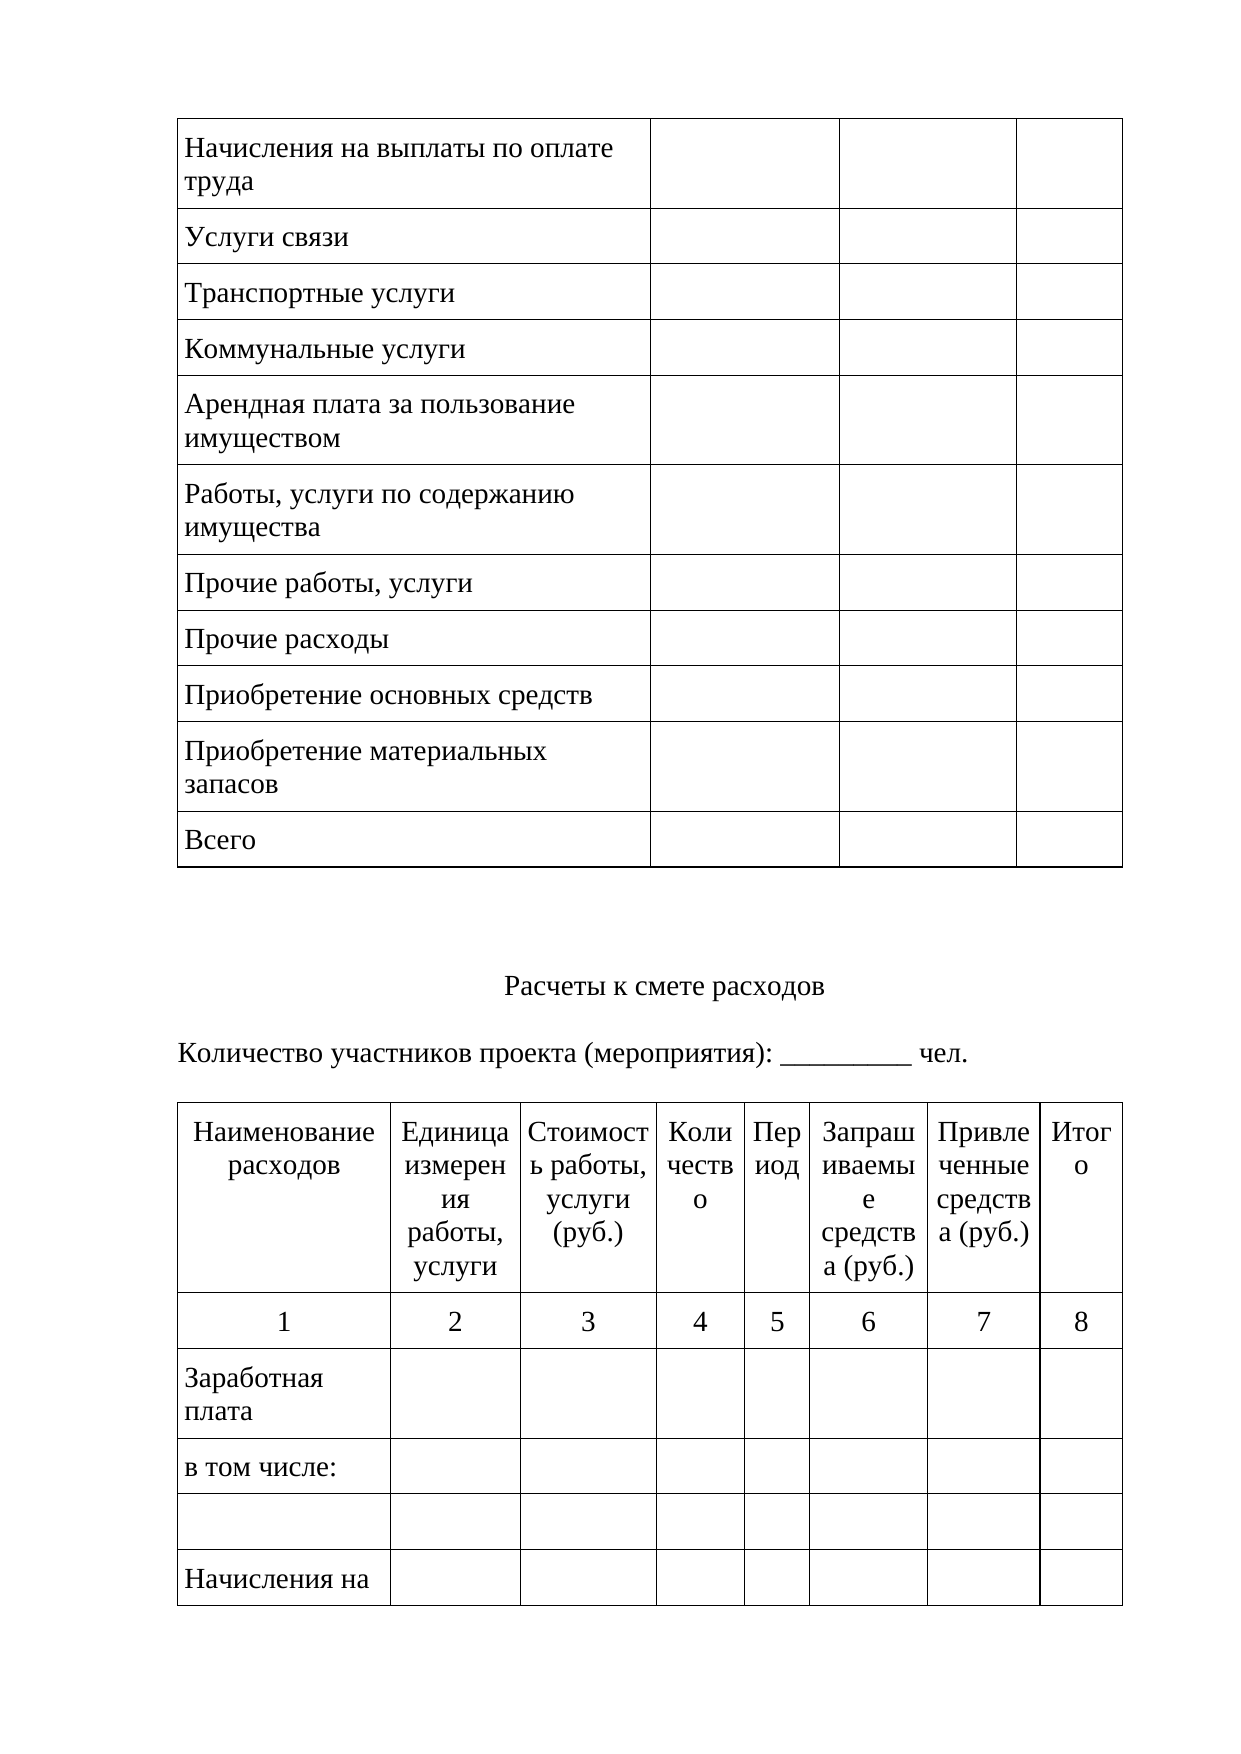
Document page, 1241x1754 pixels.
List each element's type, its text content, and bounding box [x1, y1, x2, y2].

table_cell [521, 1349, 656, 1437]
table_header Запрашиваемые средства (руб.) [810, 1103, 927, 1292]
table_cell [521, 1439, 656, 1493]
table_cell [1017, 376, 1122, 464]
table_cell [840, 465, 1016, 554]
table_cell [840, 722, 1016, 811]
table_cell Начисления на выплаты по оплате труда [178, 119, 650, 207]
table_cell 8 [1041, 1293, 1122, 1348]
table_cell Арендная плата за пользование имуществом [178, 376, 650, 464]
table_cell [657, 1550, 744, 1605]
table_cell [840, 376, 1016, 464]
table_cell [651, 264, 839, 319]
table_cell [840, 611, 1016, 665]
table_cell 4 [657, 1293, 744, 1348]
table_cell [928, 1550, 1039, 1605]
table_cell [1017, 209, 1122, 263]
text Количество участников проекта (мероприятия): _________ чел. [177, 1035, 1152, 1069]
table_header Период [745, 1103, 809, 1292]
table_cell [1017, 320, 1122, 375]
table_cell 6 [810, 1293, 927, 1348]
table_cell Транспортные услуги [178, 264, 650, 319]
table_cell [651, 611, 839, 665]
table_header Количество [657, 1103, 744, 1292]
table_cell [1017, 119, 1122, 207]
table_cell [651, 376, 839, 464]
table_cell [178, 1494, 390, 1549]
table_cell Заработная плата [178, 1349, 390, 1437]
table_cell [1017, 555, 1122, 609]
table_cell [1017, 611, 1122, 665]
table_cell в том числе: [178, 1439, 390, 1493]
table_cell [1041, 1439, 1122, 1493]
table_cell [840, 555, 1016, 609]
table_header Наименование расходов [178, 1103, 390, 1292]
table_cell 3 [521, 1293, 656, 1348]
table_cell [1041, 1494, 1122, 1549]
table_cell [840, 320, 1016, 375]
table_cell [1041, 1550, 1122, 1605]
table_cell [178, 1550, 390, 1605]
table_cell [657, 1494, 744, 1549]
table_cell [1017, 465, 1122, 554]
table_cell [391, 1494, 520, 1549]
table_cell Всего [178, 812, 650, 866]
table_cell [1017, 812, 1122, 866]
table_cell [651, 119, 839, 207]
table_cell [657, 1349, 744, 1437]
table_cell [657, 1439, 744, 1493]
table_cell [745, 1494, 809, 1549]
table_cell [391, 1349, 520, 1437]
table_header Итого [1041, 1103, 1122, 1292]
table_cell [651, 209, 839, 263]
table_cell [928, 1349, 1039, 1437]
table_cell [1017, 722, 1122, 811]
table_cell [521, 1494, 656, 1549]
table_cell 2 [391, 1293, 520, 1348]
table_cell 5 [745, 1293, 809, 1348]
table_cell [391, 1550, 520, 1605]
table_cell [810, 1349, 927, 1437]
table_cell Услуги связи [178, 209, 650, 263]
table_cell [651, 666, 839, 721]
table_cell [810, 1494, 927, 1549]
table_cell [840, 119, 1016, 207]
table_cell [745, 1349, 809, 1437]
table_cell [840, 264, 1016, 319]
table_cell Прочие расходы [178, 611, 650, 665]
table_cell [745, 1439, 809, 1493]
table_cell [1041, 1349, 1122, 1437]
table_cell [1017, 666, 1122, 721]
table_cell 1 [178, 1293, 390, 1348]
table_cell Прочие работы, услуги [178, 555, 650, 609]
table_cell [745, 1550, 809, 1605]
table_header Единица измерения работы, услуги [391, 1103, 520, 1292]
table_cell [840, 812, 1016, 866]
table_cell [840, 666, 1016, 721]
table_cell [521, 1550, 656, 1605]
table_cell Работы, услуги по содержанию имущества [178, 465, 650, 554]
table_cell [928, 1439, 1039, 1493]
table_header Привлеченные средства (руб.) [928, 1103, 1039, 1292]
table_cell [928, 1494, 1039, 1549]
table_cell [651, 722, 839, 811]
table_cell [1017, 264, 1122, 319]
table_cell [651, 555, 839, 609]
table_header Стоимость работы, услуги (руб.) [521, 1103, 656, 1292]
table_cell [651, 320, 839, 375]
table_cell [391, 1439, 520, 1493]
table_cell [840, 209, 1016, 263]
table_cell [651, 465, 839, 554]
table_cell 7 [928, 1293, 1039, 1348]
table_cell [810, 1439, 927, 1493]
table_cell Коммунальные услуги [178, 320, 650, 375]
table_cell Приобретение основных средств [178, 666, 650, 721]
text Расчеты к смете расходов [177, 968, 1152, 1002]
table_cell [810, 1550, 927, 1605]
table_cell [651, 812, 839, 866]
table_cell Приобретение материальных запасов [178, 722, 650, 811]
